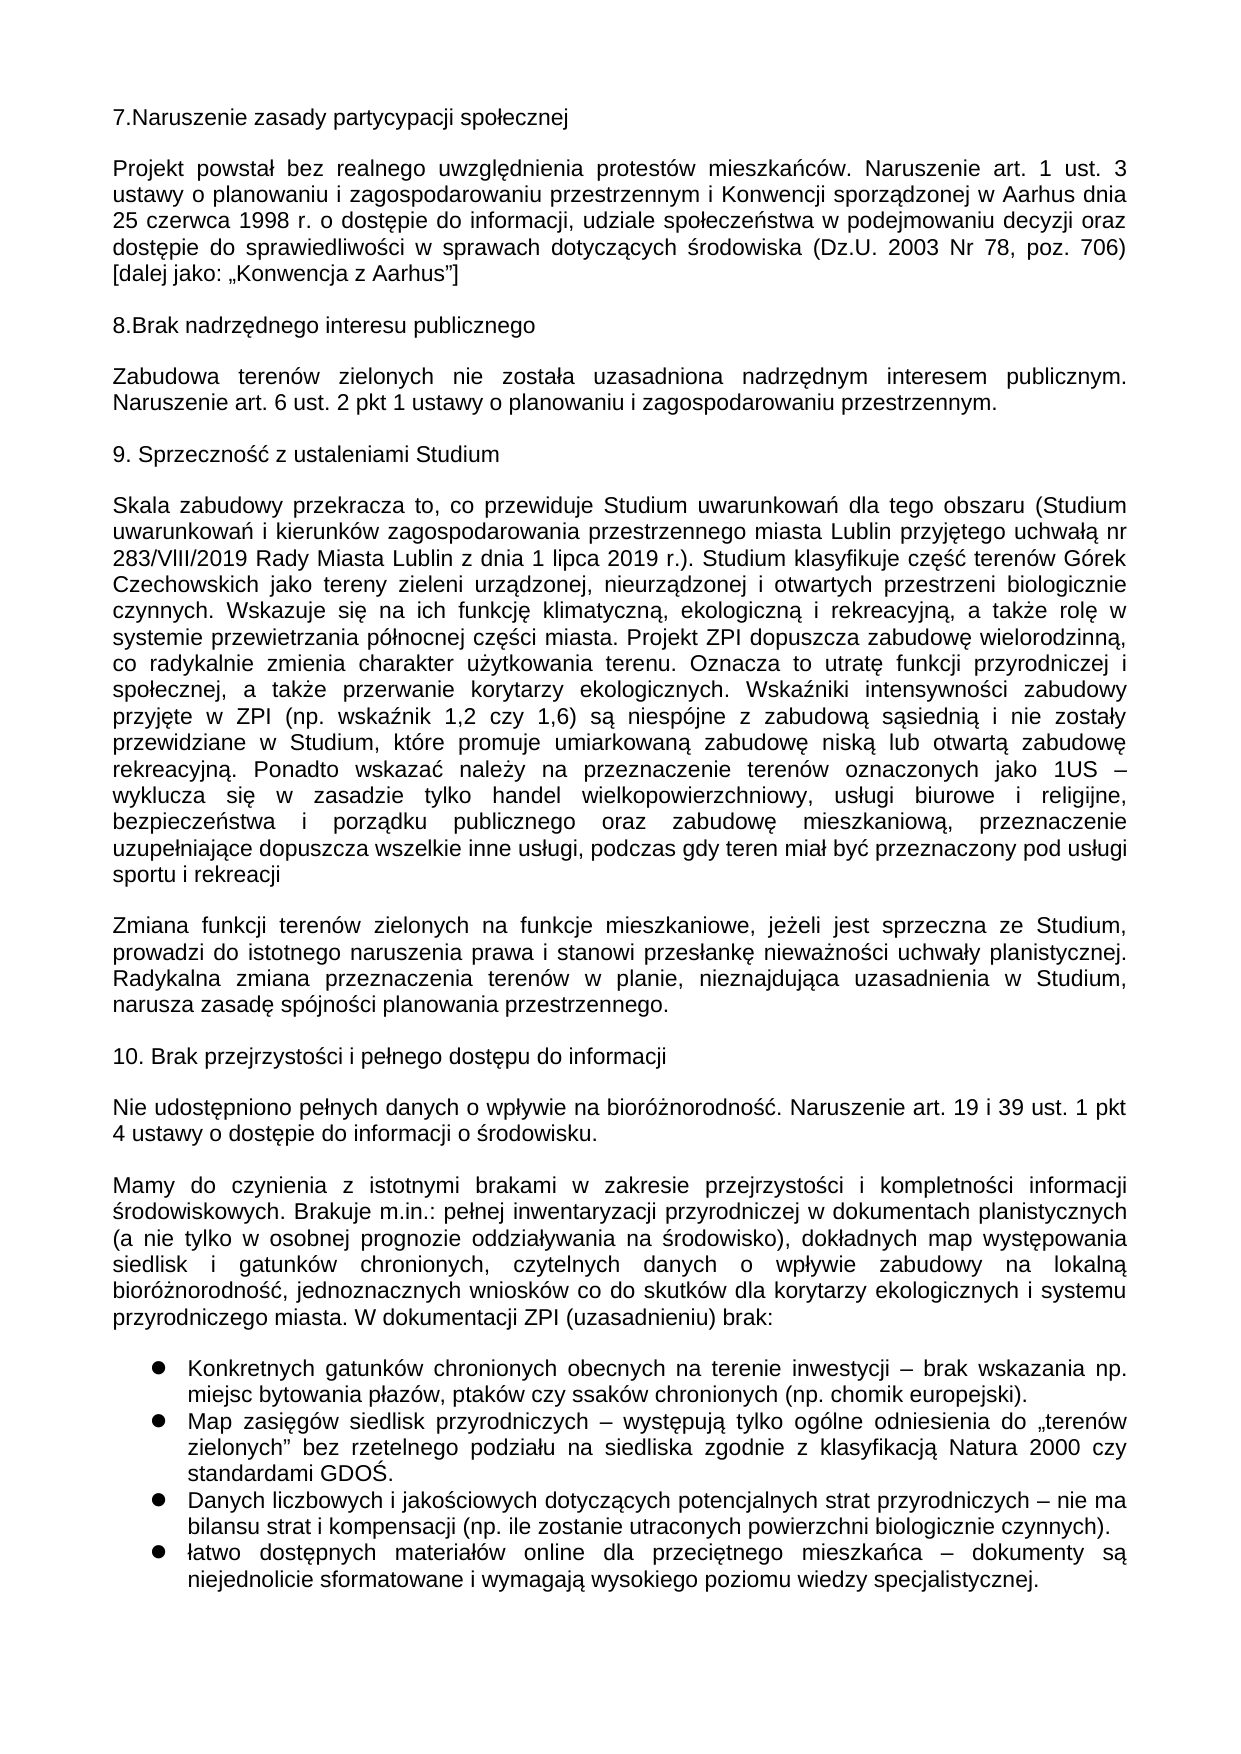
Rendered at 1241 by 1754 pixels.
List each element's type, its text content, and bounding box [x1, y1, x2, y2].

text Zmiana funkcji terenów zielonych na funkcje mieszkaniowe, jeżeli jest sprzeczna ze Studium, prowadzi do istotnego naruszenia prawa i stanowi przesłankę nieważności uchwały planistycznej. Radykalna zmiana przeznaczenia terenów w planie, nieznajdująca uzasadnienia w Studium, narusza zasadę spójności planowania przestrzennego. [112, 912, 1128, 1018]
text 10. Brak przejrzystości i pełnego dostępu do informacji [112, 1043, 1128, 1069]
text Skala zabudowy przekracza to, co przewiduje Studium uwarunkowań dla tego obszaru (Studium uwarunkowań i kierunków zagospodarowania przestrzennego miasta Lublin przyjętego uchwałą nr 283/VlII/2019 Rady Miasta Lublin z dnia 1 lipca 2019 r.). Studium klasyfikuje część terenów Górek Czechowskich jako tereny zieleni urządzonej, nieurządzonej i otwartych przestrzeni biologicznie czynnych. Wskazuje się na ich funkcję klimatyczną, ekologiczną i rekreacyjną, a także rolę w systemie przewietrzania północnej części miasta. Projekt ZPI dopuszcza zabudowę wielorodzinną, co radykalnie zmienia charakter użytkowania terenu. Oznacza to utratę funkcji przyrodniczej i społecznej, a także przerwanie korytarzy ekologicznych. Wskaźniki intensywności zabudowy przyjęte w ZPI (np. wskaźnik 1,2 czy 1,6) są niespójne z zabudową sąsiednią i nie zostały przewidziane w Studium, które promuje umiarkowaną zabudowę niską lub otwartą zabudowę rekreacyjną. Ponadto wskazać należy na przeznaczenie terenów oznaczonych jako 1US – wyklucza się w zasadzie tylko handel wielkopowierzchniowy, usługi biurowe i religijne, bezpieczeństwa i porządku publicznego oraz zabudowę mieszkaniową, przeznaczenie uzupełniające dopuszcza wszelkie inne usługi, podczas gdy teren miał być przeznaczony pod usługi sportu i rekreacji [112, 492, 1128, 887]
text 9. Sprzeczność z ustaleniami Studium [112, 441, 1128, 467]
list Danych liczbowych i jakościowych dotyczących potencjalnych strat przyrodniczych – nie ma bilansu strat i kompensacji (np. ile zostanie utraconych powierzchni biologicznie czynnych). [150, 1487, 1128, 1539]
list Map zasięgów siedlisk przyrodniczych – występują tylko ogólne odniesienia do „terenów zielonych” bez rzetelnego podziału na siedliska zgodnie z klasyfikacją Natura 2000 czy standardami GDOŚ. [150, 1408, 1128, 1487]
text Projekt powstał bez realnego uwzględnienia protestów mieszkańców. Naruszenie art. 1 ust. 3 ustawy o planowaniu i zagospodarowaniu przestrzennym i Konwencji sporządzonej w Aarhus dnia 25 czerwca 1998 r. o dostępie do informacji, udziale społeczeństwa w podejmowaniu decyzji oraz dostępie do sprawiedliwości w sprawach dotyczących środowiska (Dz.U. 2003 Nr 78, poz. 706) [dalej jako: „Konwencja z Aarhus”] [112, 155, 1128, 287]
text Mamy do czynienia z istotnymi brakami w zakresie przejrzystości i kompletności informacji środowiskowych. Brakuje m.in.: pełnej inwentaryzacji przyrodniczej w dokumentach planistycznych (a nie tylko w osobnej prognozie oddziaływania na środowisko), dokładnych map występowania siedlisk i gatunków chronionych, czytelnych danych o wpływie zabudowy na lokalną bioróżnorodność, jednoznacznych wniosków co do skutków dla korytarzy ekologicznych i systemu przyrodniczego miasta. W dokumentacji ZPI (uzasadnieniu) brak: [112, 1172, 1128, 1330]
text Nie udostępniono pełnych danych o wpływie na bioróżnorodność. Naruszenie art. 19 i 39 ust. 1 pkt 4 ustawy o dostępie do informacji o środowisku. [112, 1094, 1128, 1147]
text 8.Brak nadrzędnego interesu publicznego [112, 312, 1128, 338]
text 7.Naruszenie zasady partycypacji społecznej [112, 103, 1128, 130]
list Konkretnych gatunków chronionych obecnych na terenie inwestycji – brak wskazania np. miejsc bytowania płazów, ptaków czy ssaków chronionych (np. chomik europejski). [150, 1355, 1128, 1408]
text Zabudowa terenów zielonych nie została uzasadniona nadrzędnym interesem publicznym. Naruszenie art. 6 ust. 2 pkt 1 ustawy o planowaniu i zagospodarowaniu przestrzennym. [112, 363, 1128, 416]
list łatwo dostępnych materiałów online dla przeciętnego mieszkańca – dokumenty są niejednolicie sformatowane i wymagają wysokiego poziomu wiedzy specjalistycznej. [150, 1539, 1128, 1592]
